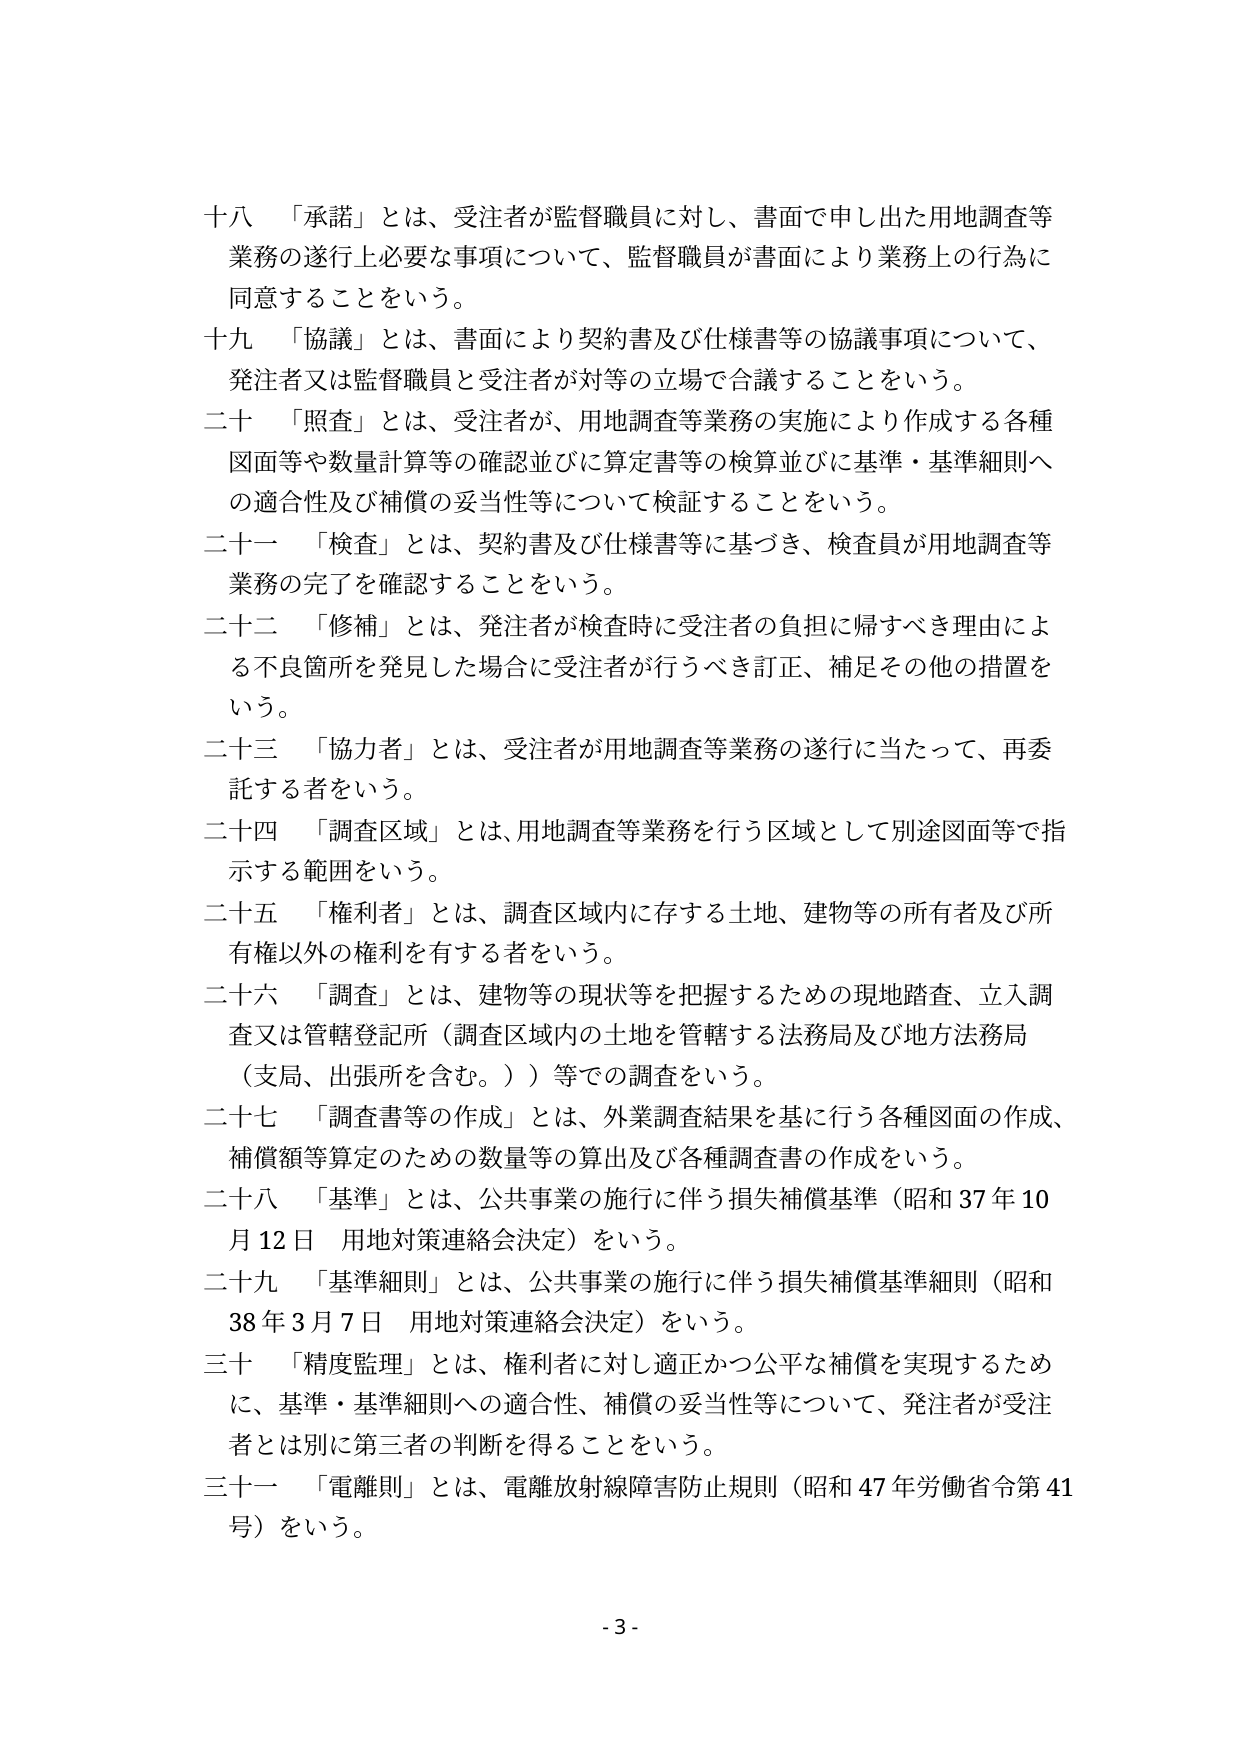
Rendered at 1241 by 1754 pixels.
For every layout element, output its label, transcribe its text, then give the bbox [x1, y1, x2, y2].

text 二十二 「修補」とは、発注者が検査時に受注者の負担に帰すべき理由による不良箇所を発見した場合に受注者が行うべき訂正、補足その他の措置をいう。 [203, 607, 1077, 724]
text 二十九 「基準細則」とは、公共事業の施行に伴う損失補償基準細則（昭和38年3月7日 用地対策連絡会決定）をいう。 [203, 1262, 1077, 1339]
text 三十一 「電離則」とは、電離放射線障害防止規則（昭和47年労働省令第41号）をいう。 [203, 1467, 1077, 1544]
text 十八 「承諾」とは、受注者が監督職員に対し、書面で申し出た用地調査等業務の遂行上必要な事項について、監督職員が書面により業務上の行為に同意することをいう。 [203, 197, 1077, 314]
text 二十五 「権利者」とは、調査区域内に存する土地、建物等の所有者及び所有権以外の権利を有する者をいう。 [203, 893, 1077, 970]
text 三十 「精度監理」とは、権利者に対し適正かつ公平な補償を実現するために、基準・基準細則への適合性、補償の妥当性等について、発注者が受注者とは別に第三者の判断を得ることをいう。 [203, 1345, 1077, 1462]
text 二十四 「調査区域」とは､用地調査等業務を行う区域として別途図面等で指示する範囲をいう。 [203, 811, 1077, 888]
text 二十七 「調査書等の作成」とは、外業調査結果を基に行う各種図面の作成、補償額等算定のための数量等の算出及び各種調査書の作成をいう。 [203, 1098, 1077, 1174]
text 二十六 「調査」とは、建物等の現状等を把握するための現地踏査、立入調査又は管轄登記所（調査区域内の土地を管轄する法務局及び地方法務局（支局、出張所を含む。））等での調査をいう。 [203, 976, 1077, 1092]
text 二十三 「協力者」とは、受注者が用地調査等業務の遂行に当たって、再委託する者をいう。 [203, 729, 1077, 806]
text 二十 「照査」とは、受注者が、用地調査等業務の実施により作成する各種図面等や数量計算等の確認並びに算定書等の検算並びに基準・基準細則への適合性及び補償の妥当性等について検証することをいう。 [203, 402, 1077, 519]
text 十九 「協議」とは、書面により契約書及び仕様書等の協議事項について、発注者又は監督職員と受注者が対等の立場で合議することをいう。 [203, 320, 1077, 396]
text 二十一 「検査」とは、契約書及び仕様書等に基づき、検査員が用地調査等業務の完了を確認することをいう。 [203, 524, 1077, 601]
text 二十八 「基準」とは、公共事業の施行に伴う損失補償基準（昭和37年10月12日 用地対策連絡会決定）をいう。 [203, 1180, 1077, 1257]
